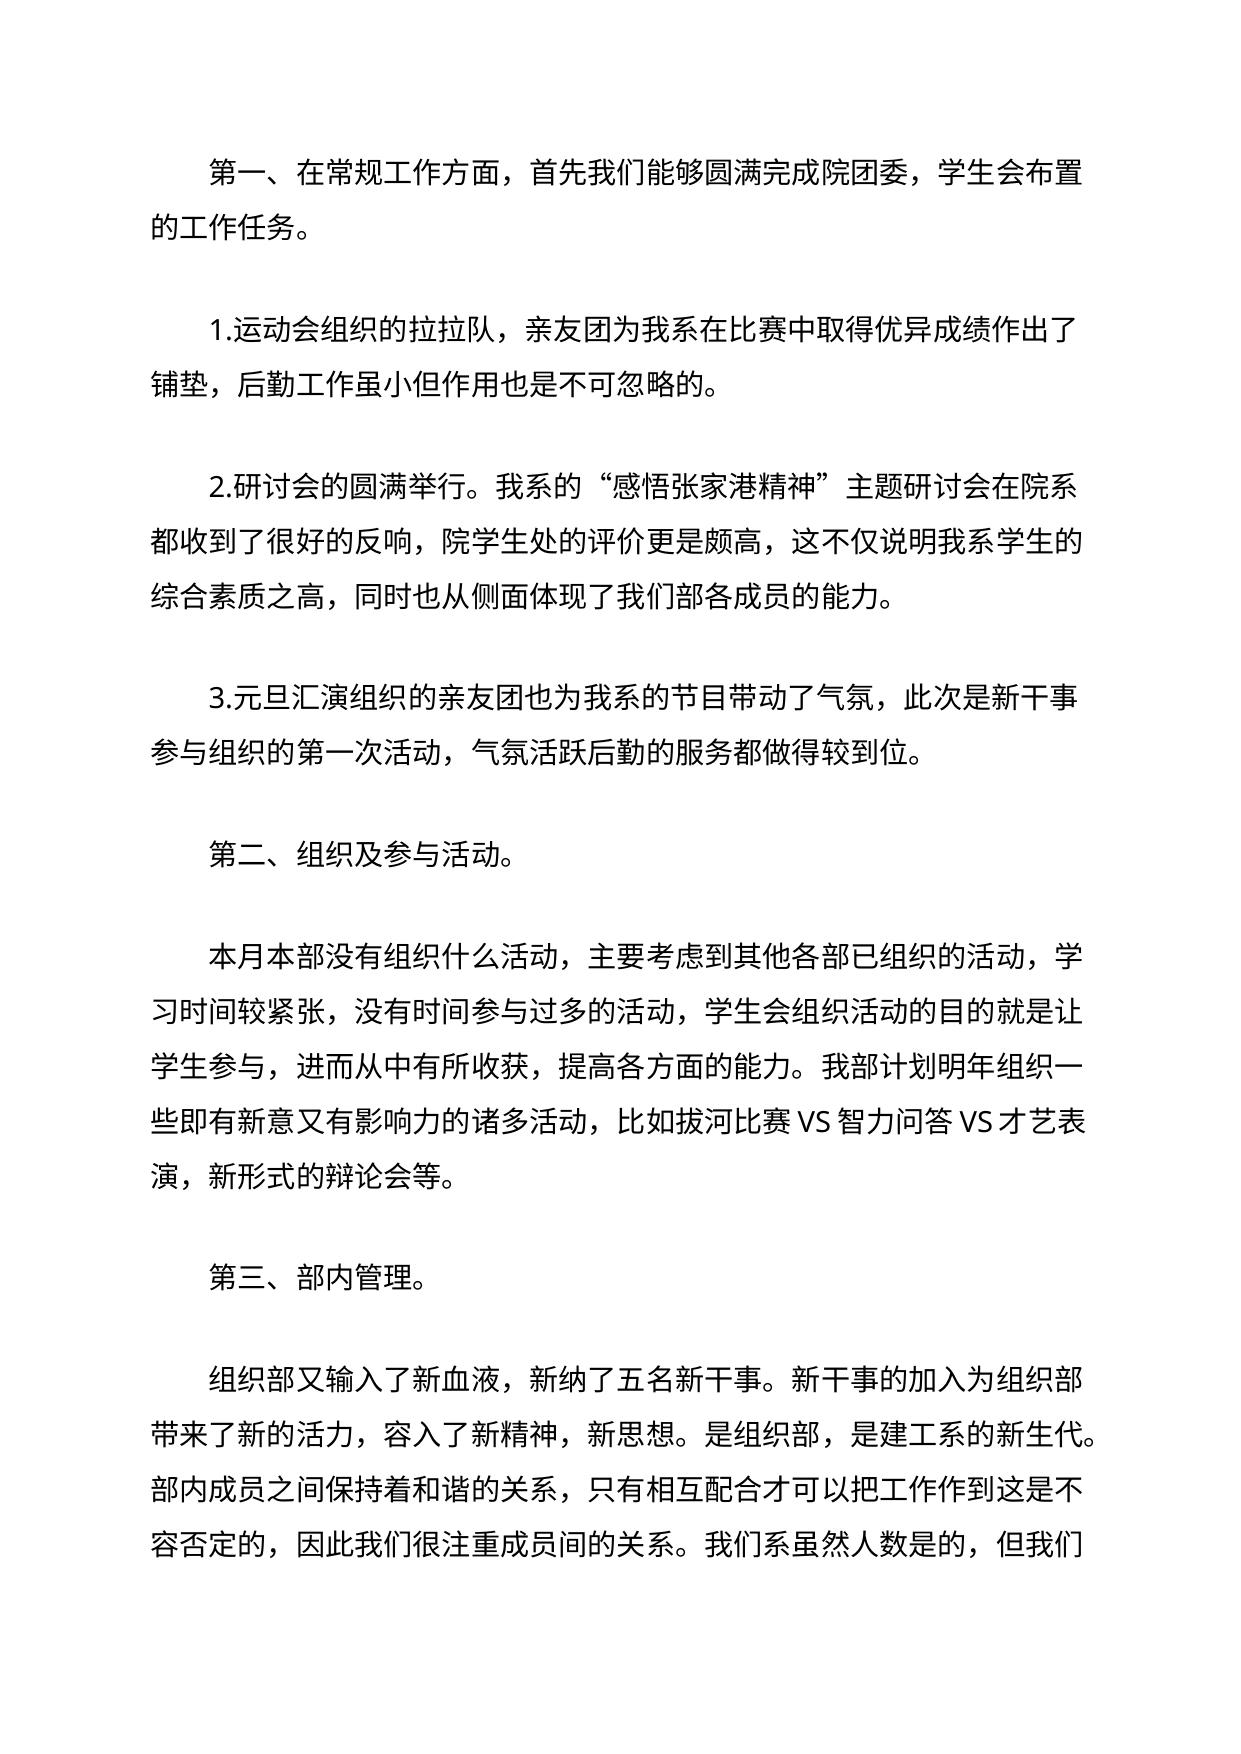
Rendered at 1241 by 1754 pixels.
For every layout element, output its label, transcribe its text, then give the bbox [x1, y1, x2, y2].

text 第三、部内管理。 [150, 1255, 1090, 1297]
text 本月本部没有组织什么活动，主要考虑到其他各部已组织的活动，学习时间较紧张，没有时间参与过多的活动，学生会组织活动的目的就是让学生参与，进而从中有所收获，提高各方面的能力。我部计划明年组织一些即有新意又有影响力的诸多活动，比如拔河比赛VS智力问答VS才艺表演，新形式的辩论会等。 [150, 934, 1090, 1196]
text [150, 1357, 1090, 1564]
text 1.运动会组织的拉拉队，亲友团为我系在比赛中取得优异成绩作出了铺垫，后勤工作虽小但作用也是不可忽略的。 [150, 307, 1090, 404]
text 2.研讨会的圆满举行。我系的“感悟张家港精神”主题研讨会在院系都收到了很好的反响，院学生处的评价更是颇高，这不仅说明我系学生的综合素质之高，同时也从侧面体现了我们部各成员的能力。 [150, 463, 1090, 616]
text 第一、在常规工作方面，首先我们能够圆满完成院团委，学生会布置的工作任务。 [150, 150, 1090, 247]
text 3.元旦汇演组织的亲友团也为我系的节目带动了气氛，此次是新干事参与组织的第一次活动，气氛活跃后勤的服务都做得较到位。 [150, 675, 1090, 772]
text 第二、组织及参与活动。 [150, 832, 1090, 874]
